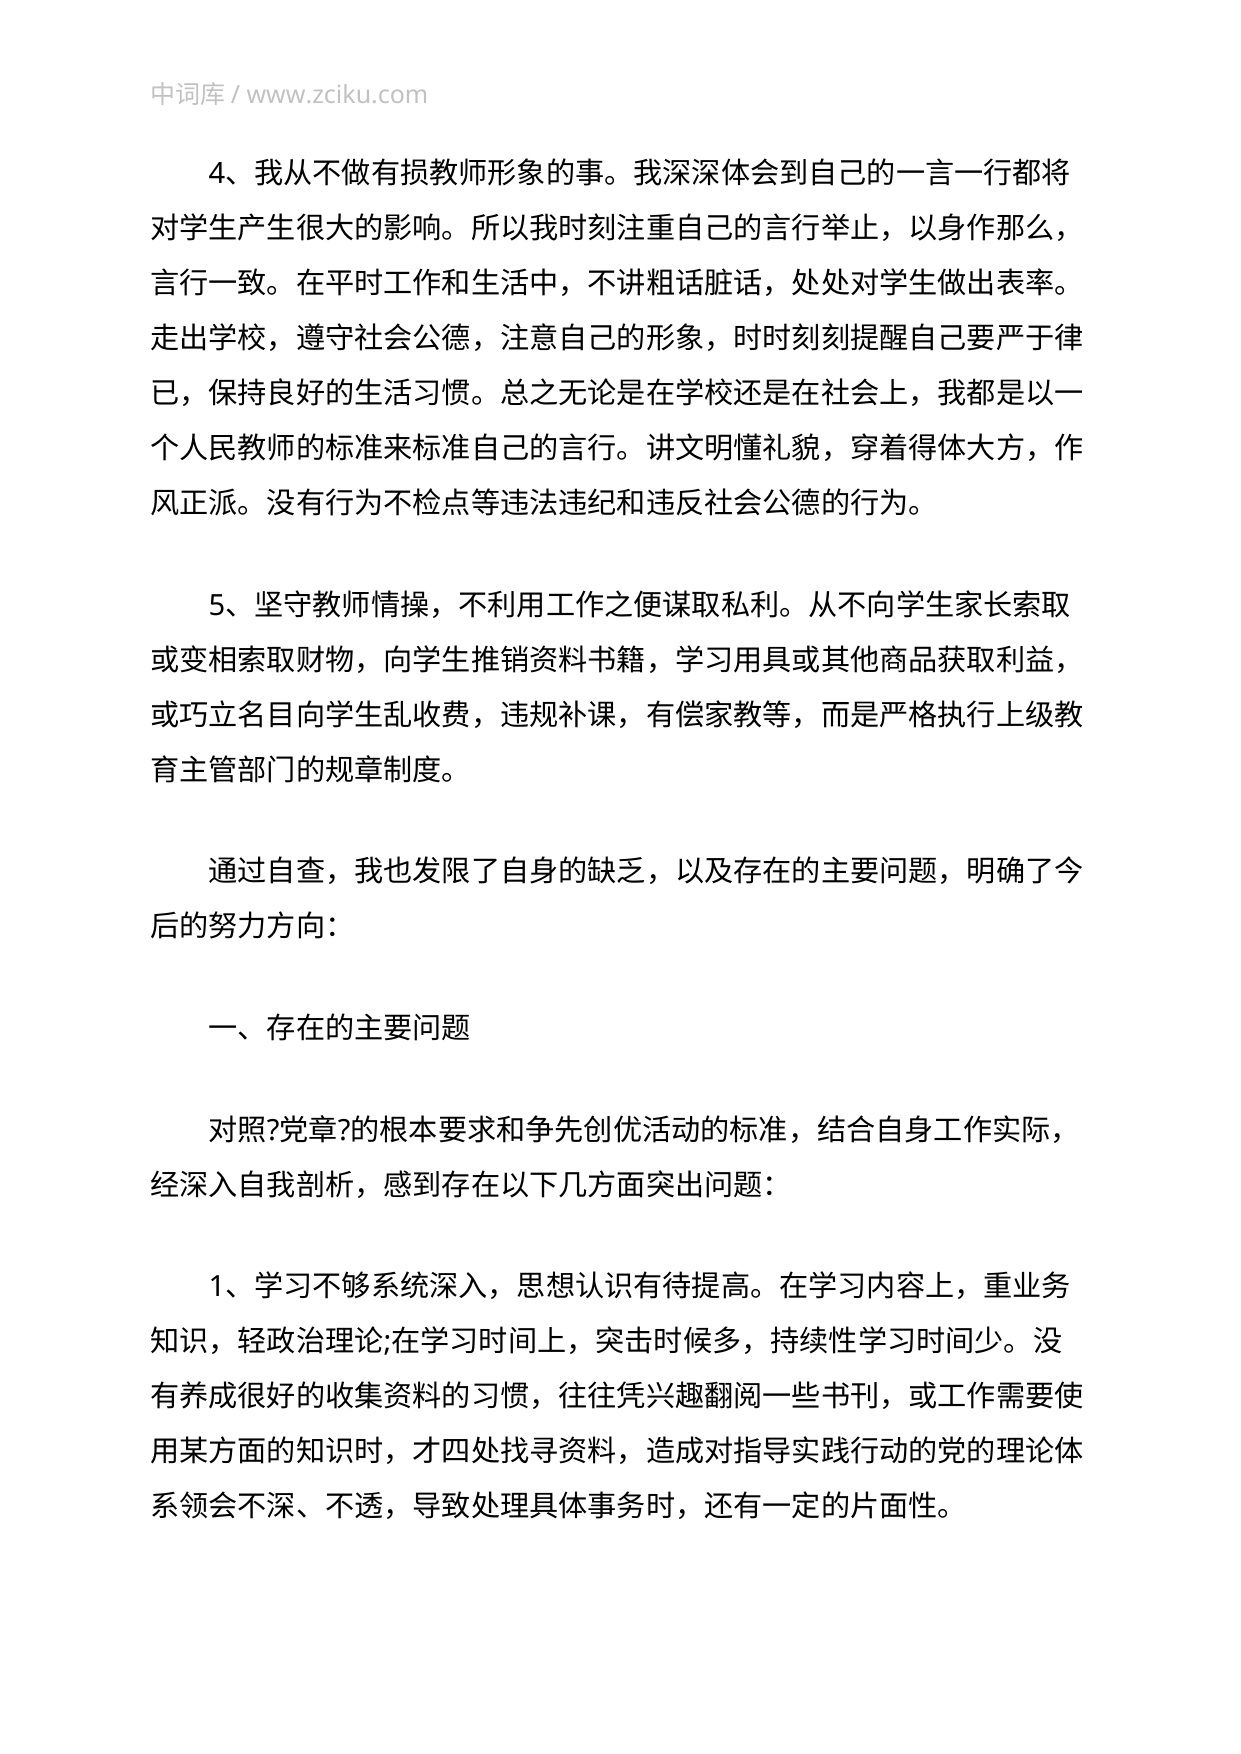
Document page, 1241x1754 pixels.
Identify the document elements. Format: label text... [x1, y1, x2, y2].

text 一、存在的主要问题 [150, 1004, 1090, 1047]
text 1、学习不够系统深入，思想认识有待提高。在学习内容上，重业务知识，轻政治理论;在学习时间上，突击时候多，持续性学习时间少。没有养成很好的收集资料的习惯，往往凭兴趣翻阅一些书刊，或工作需要使用某方面的知识时，才四处找寻资料，造成对指导实践行动的党的理论体系领会不深、不透，导致处理具体事务时，还有一定的片面性。 [150, 1263, 1090, 1525]
text 对照?党章?的根本要求和争先创优活动的标准，结合自身工作实际，经深入自我剖析，感到存在以下几方面突出问题： [150, 1106, 1090, 1203]
text 通过自查，我也发限了自身的缺乏，以及存在的主要问题，明确了今后的努力方向： [150, 848, 1090, 945]
text 4、我从不做有损教师形象的事。我深深体会到自己的一言一行都将对学生产生很大的影响。所以我时刻注重自己的言行举止，以身作那么，言行一致。在平时工作和生活中，不讲粗话脏话，处处对学生做出表率。走出学校，遵守社会公德，注意自己的形象，时时刻刻提醒自己要严于律已，保持良好的生活习惯。总之无论是在学校还是在社会上，我都是以一个人民教师的标准来标准自己的言行。讲文明懂礼貌，穿着得体大方，作风正派。没有行为不检点等违法违纪和违反社会公德的行为。 [150, 150, 1090, 522]
text 5、坚守教师情操，不利用工作之便谋取私利。从不向学生家长索取或变相索取财物，向学生推销资料书籍，学习用具或其他商品获取利益，或巧立名目向学生乱收费，违规补课，有偿家教等，而是严格执行上级教育主管部门的规章制度。 [150, 581, 1090, 788]
